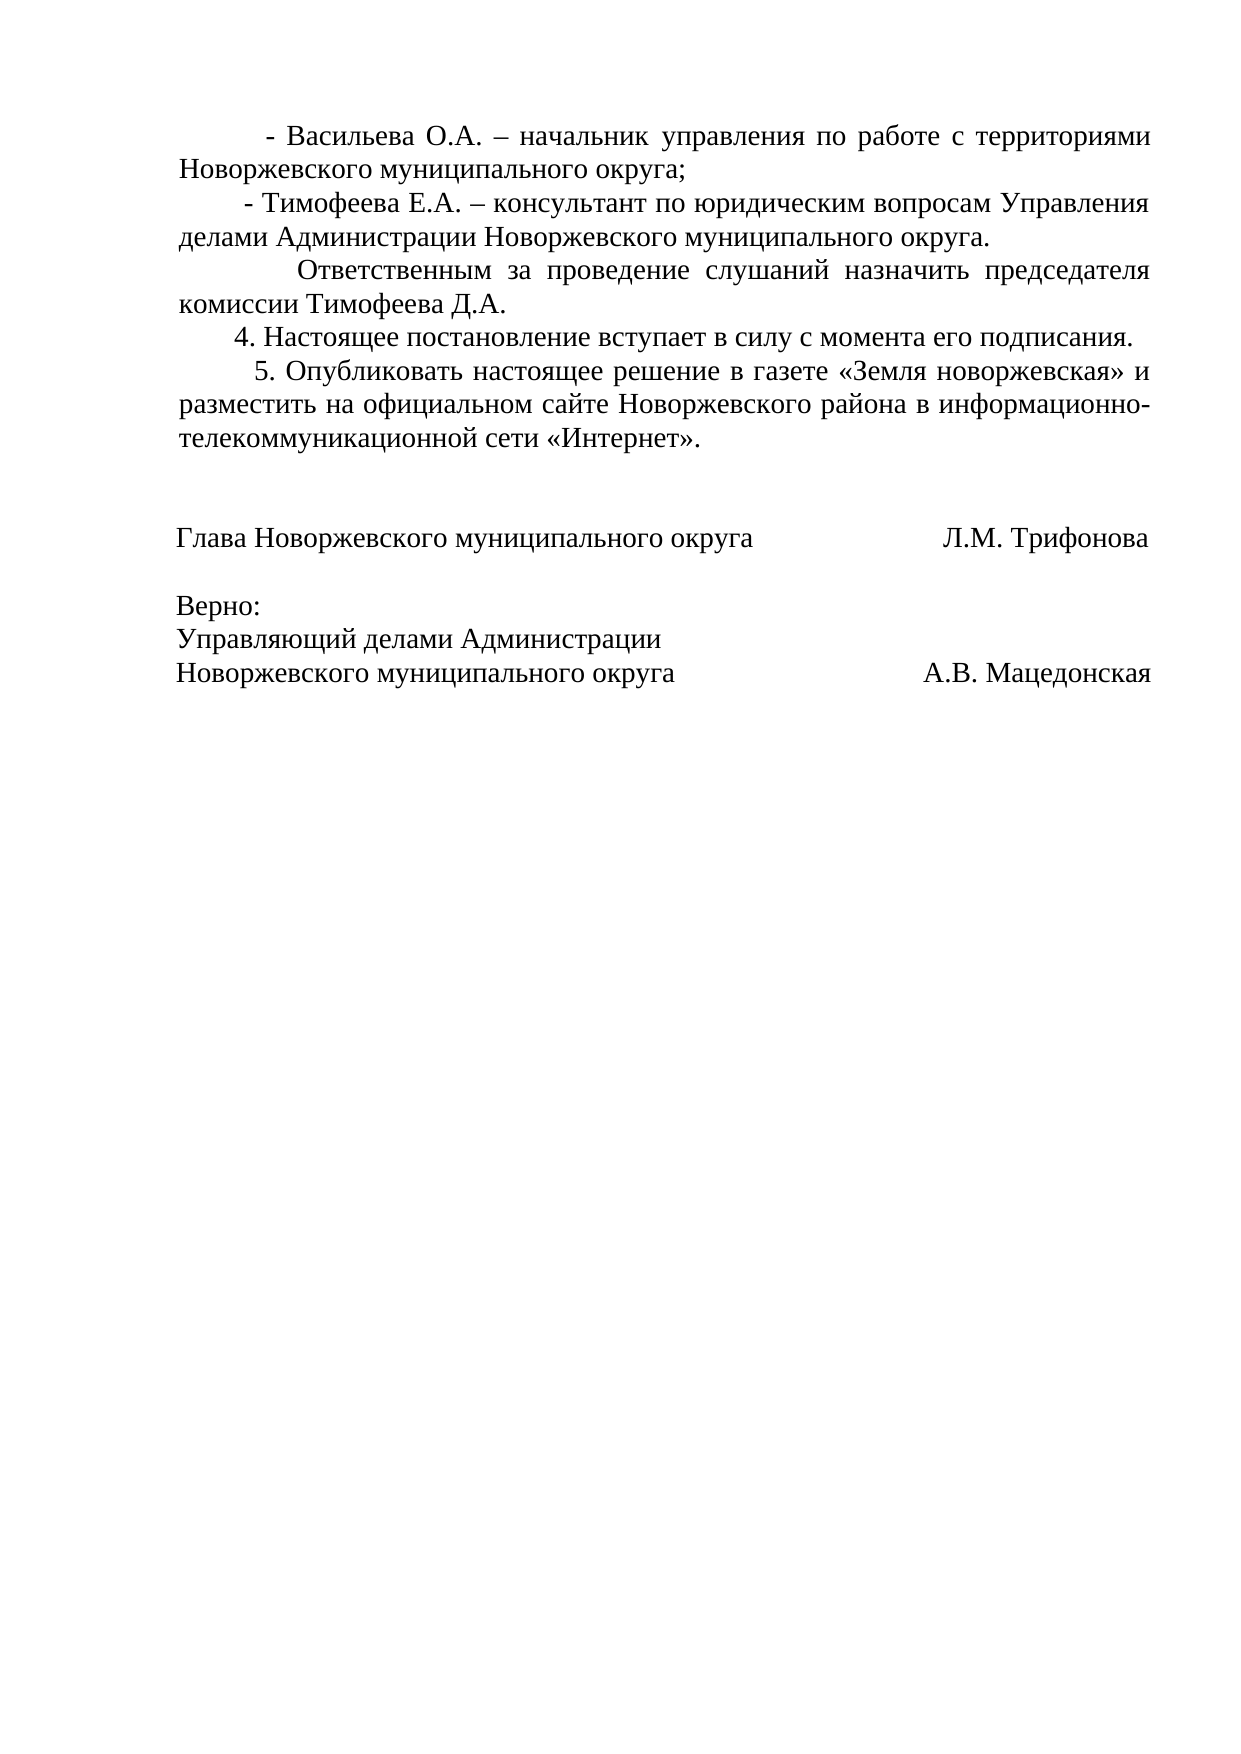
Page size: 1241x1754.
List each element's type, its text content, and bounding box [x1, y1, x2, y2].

text - Васильева О.А. – начальник управления по работе с территориями Новоржевского муниципального округа; [176, 118, 1152, 185]
text 5. Опубликовать настоящее решение в газете «Земля новоржевская» и разместить на официальном сайте Новоржевского района в информационно-телекоммуникационной сети «Интернет». [176, 353, 1152, 453]
text 4. Настоящее постановление вступает в силу с момента его подписания. [176, 319, 1152, 353]
text - Тимофеева Е.А. – консультант по юридическим вопросам Управления делами Администрации Новоржевского муниципального округа. [176, 185, 1152, 252]
text Управляющий делами Администрации [176, 621, 1152, 655]
text Ответственным за проведение слушаний назначить председателя комиссии Тимофеева Д.А. [176, 252, 1152, 319]
text Глава Новоржевского муниципального округа Л.М. Трифонова [176, 521, 1152, 554]
text Новоржевского муниципального округа А.В. Мацедонская [176, 655, 1152, 688]
text Верно: [176, 588, 1152, 621]
